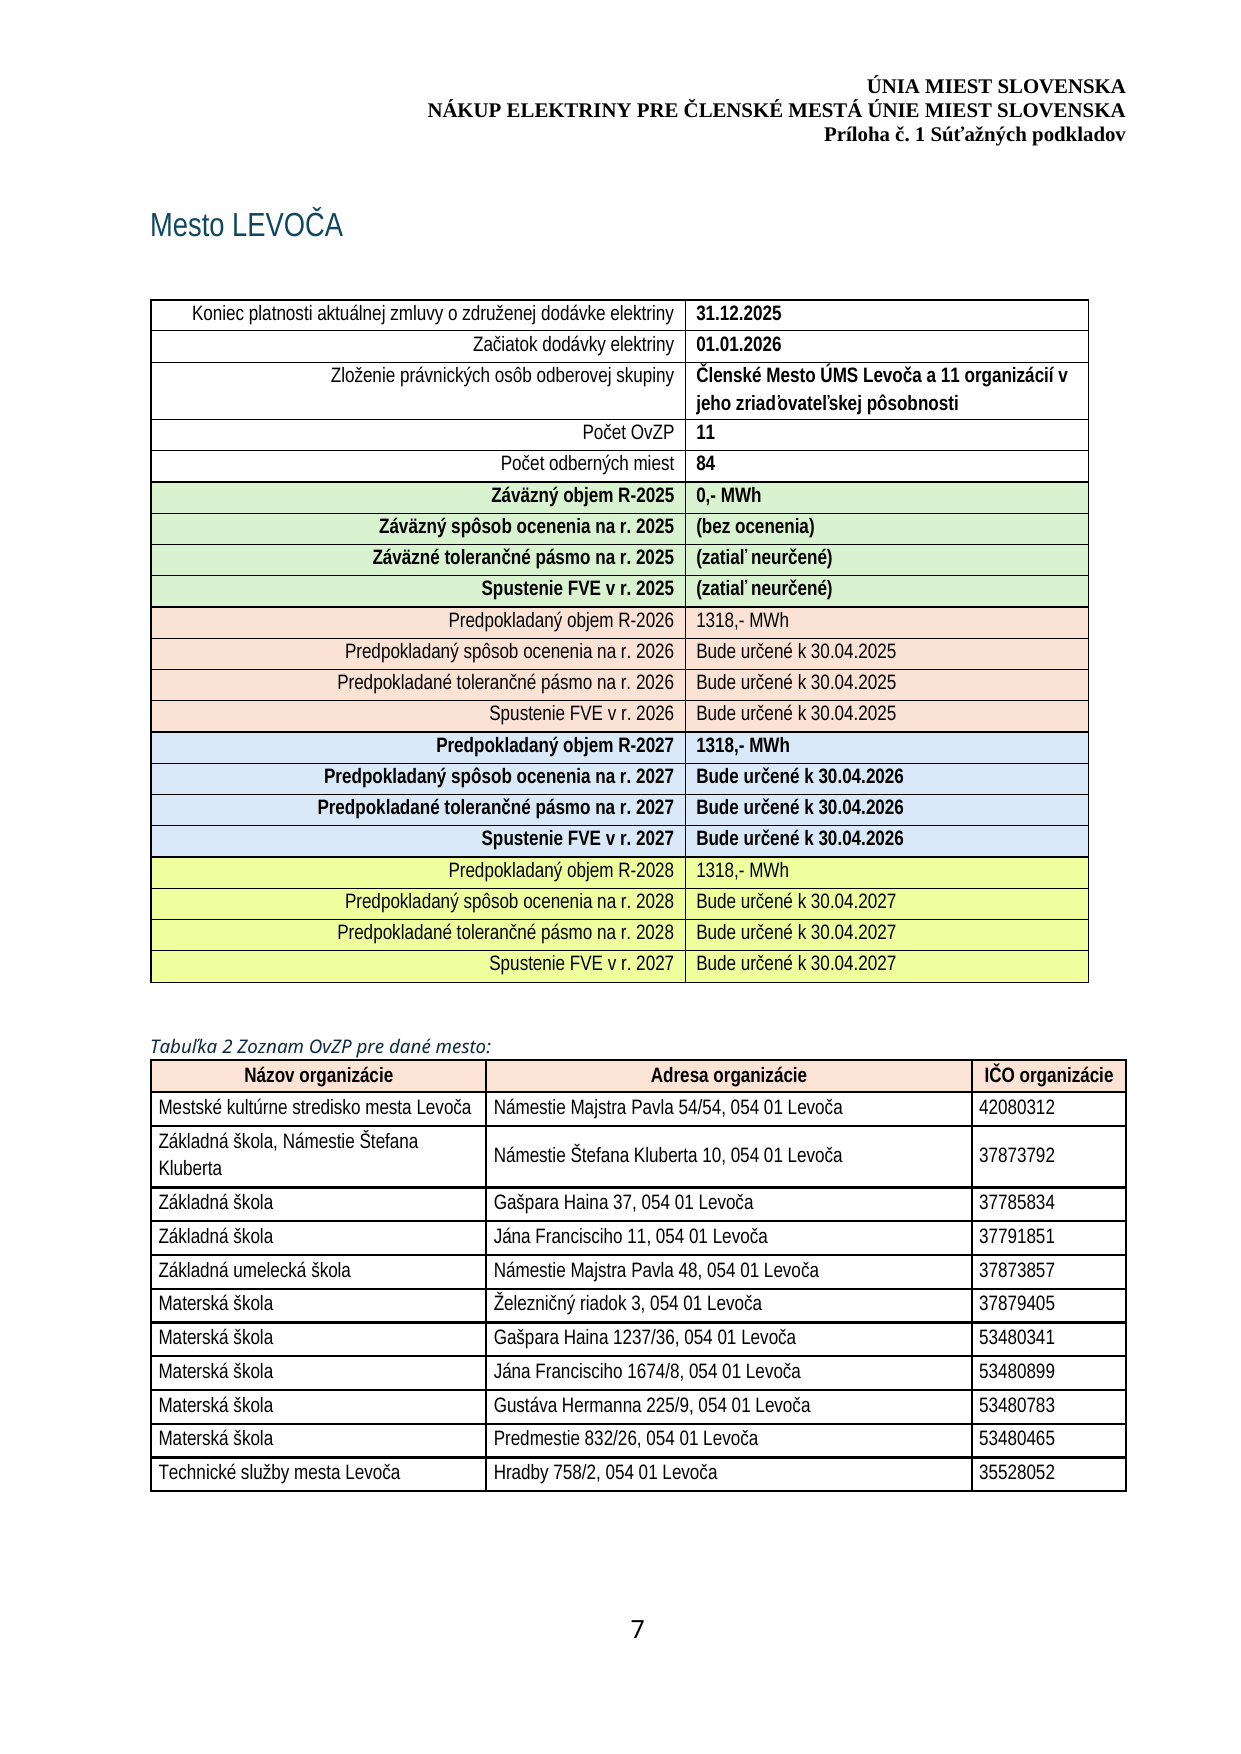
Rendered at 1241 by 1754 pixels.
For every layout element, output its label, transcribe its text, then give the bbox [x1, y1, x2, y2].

table_cell Materská škola [152, 1290, 485, 1321]
table_cell Gašpara Haina 1237/36, 054 01 Levoča [487, 1324, 971, 1355]
table_cell Námestie Štefana Kluberta 10, 054 01 Levoča [487, 1127, 971, 1186]
table_cell Gustáva Hermanna 225/9, 054 01 Levoča [487, 1391, 971, 1423]
table_cell Členské Mesto ÚMS Levoča a 11 organizácií v jeho zriaďovateľskej pôsobnosti [686, 363, 1088, 419]
table_cell 1318,- MWh [686, 733, 1088, 763]
table_header 31.12.2025 [686, 301, 1088, 330]
table_cell 1318,- MWh [686, 608, 1088, 638]
table_cell Predpokladané tolerančné pásmo na r. 2026 [152, 670, 685, 700]
table_cell 0,- MWh [686, 483, 1088, 513]
table_cell Počet odberných miest [152, 451, 685, 481]
table_header IČO organizácie [973, 1061, 1125, 1091]
table_cell Mestské kultúrne stredisko mesta Levoča [152, 1093, 485, 1125]
table_cell Námestie Majstra Pavla 48, 054 01 Levoča [487, 1256, 971, 1288]
table_cell Jána Francisciho 11, 054 01 Levoča [487, 1222, 971, 1254]
table_cell Predpokladané tolerančné pásmo na r. 2027 [152, 795, 685, 825]
table_cell Predpokladaný objem R-2028 [152, 858, 685, 888]
table_cell 53480899 [973, 1357, 1125, 1389]
table_cell 01.01.2026 [686, 331, 1088, 362]
table_header Koniec platnosti aktuálnej zmluvy o združenej dodávke elektriny [152, 301, 685, 330]
table_cell Predpokladaný objem R-2027 [152, 733, 685, 763]
table_cell Predpokladaný objem R-2026 [152, 608, 685, 638]
table_cell Bude určené k 30.04.2026 [686, 826, 1088, 856]
table_cell Bude určené k 30.04.2025 [686, 639, 1088, 669]
table_cell (bez ocenenia) [686, 514, 1088, 544]
table_cell Gašpara Haina 37, 054 01 Levoča [487, 1189, 971, 1220]
table_cell 37791851 [973, 1222, 1125, 1254]
table_cell Materská škola [152, 1324, 485, 1355]
table_cell Bude určené k 30.04.2027 [686, 951, 1088, 981]
table_cell Základná škola [152, 1222, 485, 1254]
table_cell Základná umelecká škola [152, 1256, 485, 1288]
table_cell (zatiaľ neurčené) [686, 576, 1088, 606]
table_cell 53480341 [973, 1324, 1125, 1355]
table_cell Jána Francisciho 1674/8, 054 01 Levoča [487, 1357, 971, 1389]
table_cell Počet OvZP [152, 420, 685, 450]
table_cell 35528052 [973, 1459, 1125, 1490]
table_cell Technické služby mesta Levoča [152, 1459, 485, 1490]
table_cell Materská škola [152, 1391, 485, 1423]
table_cell Bude určené k 30.04.2026 [686, 764, 1088, 794]
table_cell 53480783 [973, 1391, 1125, 1423]
table_cell Bude určené k 30.04.2025 [686, 701, 1088, 731]
table_header Názov organizácie [152, 1061, 485, 1091]
table_cell Spustenie FVE v r. 2027 [152, 951, 685, 981]
table_cell Predpokladané tolerančné pásmo na r. 2028 [152, 920, 685, 950]
table_cell Zloženie právnických osôb odberovej skupiny [152, 363, 685, 419]
table_cell Železničný riadok 3, 054 01 Levoča [487, 1290, 971, 1321]
table_cell Základná škola [152, 1189, 485, 1220]
table_cell 84 [686, 451, 1088, 481]
table_cell Bude určené k 30.04.2027 [686, 889, 1088, 919]
table_cell 11 [686, 420, 1088, 450]
table_cell (zatiaľ neurčené) [686, 545, 1088, 575]
table_cell Námestie Majstra Pavla 54/54, 054 01 Levoča [487, 1093, 971, 1125]
table_cell Bude určené k 30.04.2027 [686, 920, 1088, 950]
subtitle Mesto LEVOČA [150, 205, 1125, 243]
table_cell Začiatok dodávky elektriny [152, 331, 685, 362]
table_cell Materská škola [152, 1425, 485, 1456]
table_cell 37873792 [973, 1127, 1125, 1186]
table_cell Hradby 758/2, 054 01 Levoča [487, 1459, 971, 1490]
table_cell Bude určené k 30.04.2025 [686, 670, 1088, 700]
table_cell 37873857 [973, 1256, 1125, 1288]
table_cell 37879405 [973, 1290, 1125, 1321]
table_header Adresa organizácie [487, 1061, 971, 1091]
table_cell Spustenie FVE v r. 2026 [152, 701, 685, 731]
table_cell Predpokladaný spôsob ocenenia na r. 2027 [152, 764, 685, 794]
table_cell Materská škola [152, 1357, 485, 1389]
text Tabuľka 2 Zoznam OvZP pre dané mesto: [150, 1033, 1125, 1058]
table_cell Bude určené k 30.04.2026 [686, 795, 1088, 825]
table_cell Predpokladaný spôsob ocenenia na r. 2026 [152, 639, 685, 669]
table_cell Spustenie FVE v r. 2025 [152, 576, 685, 606]
table_cell Záväzný objem R-2025 [152, 483, 685, 513]
table_cell Základná škola, Námestie Štefana Kluberta [152, 1127, 485, 1186]
table_cell Záväzný spôsob ocenenia na r. 2025 [152, 514, 685, 544]
table_cell 53480465 [973, 1425, 1125, 1456]
table_cell 1318,- MWh [686, 858, 1088, 888]
table_cell 37785834 [973, 1189, 1125, 1220]
table_cell Predpokladaný spôsob ocenenia na r. 2028 [152, 889, 685, 919]
table_cell Záväzné tolerančné pásmo na r. 2025 [152, 545, 685, 575]
table_cell Spustenie FVE v r. 2027 [152, 826, 685, 856]
table_cell Predmestie 832/26, 054 01 Levoča [487, 1425, 971, 1456]
table_cell 42080312 [973, 1093, 1125, 1125]
